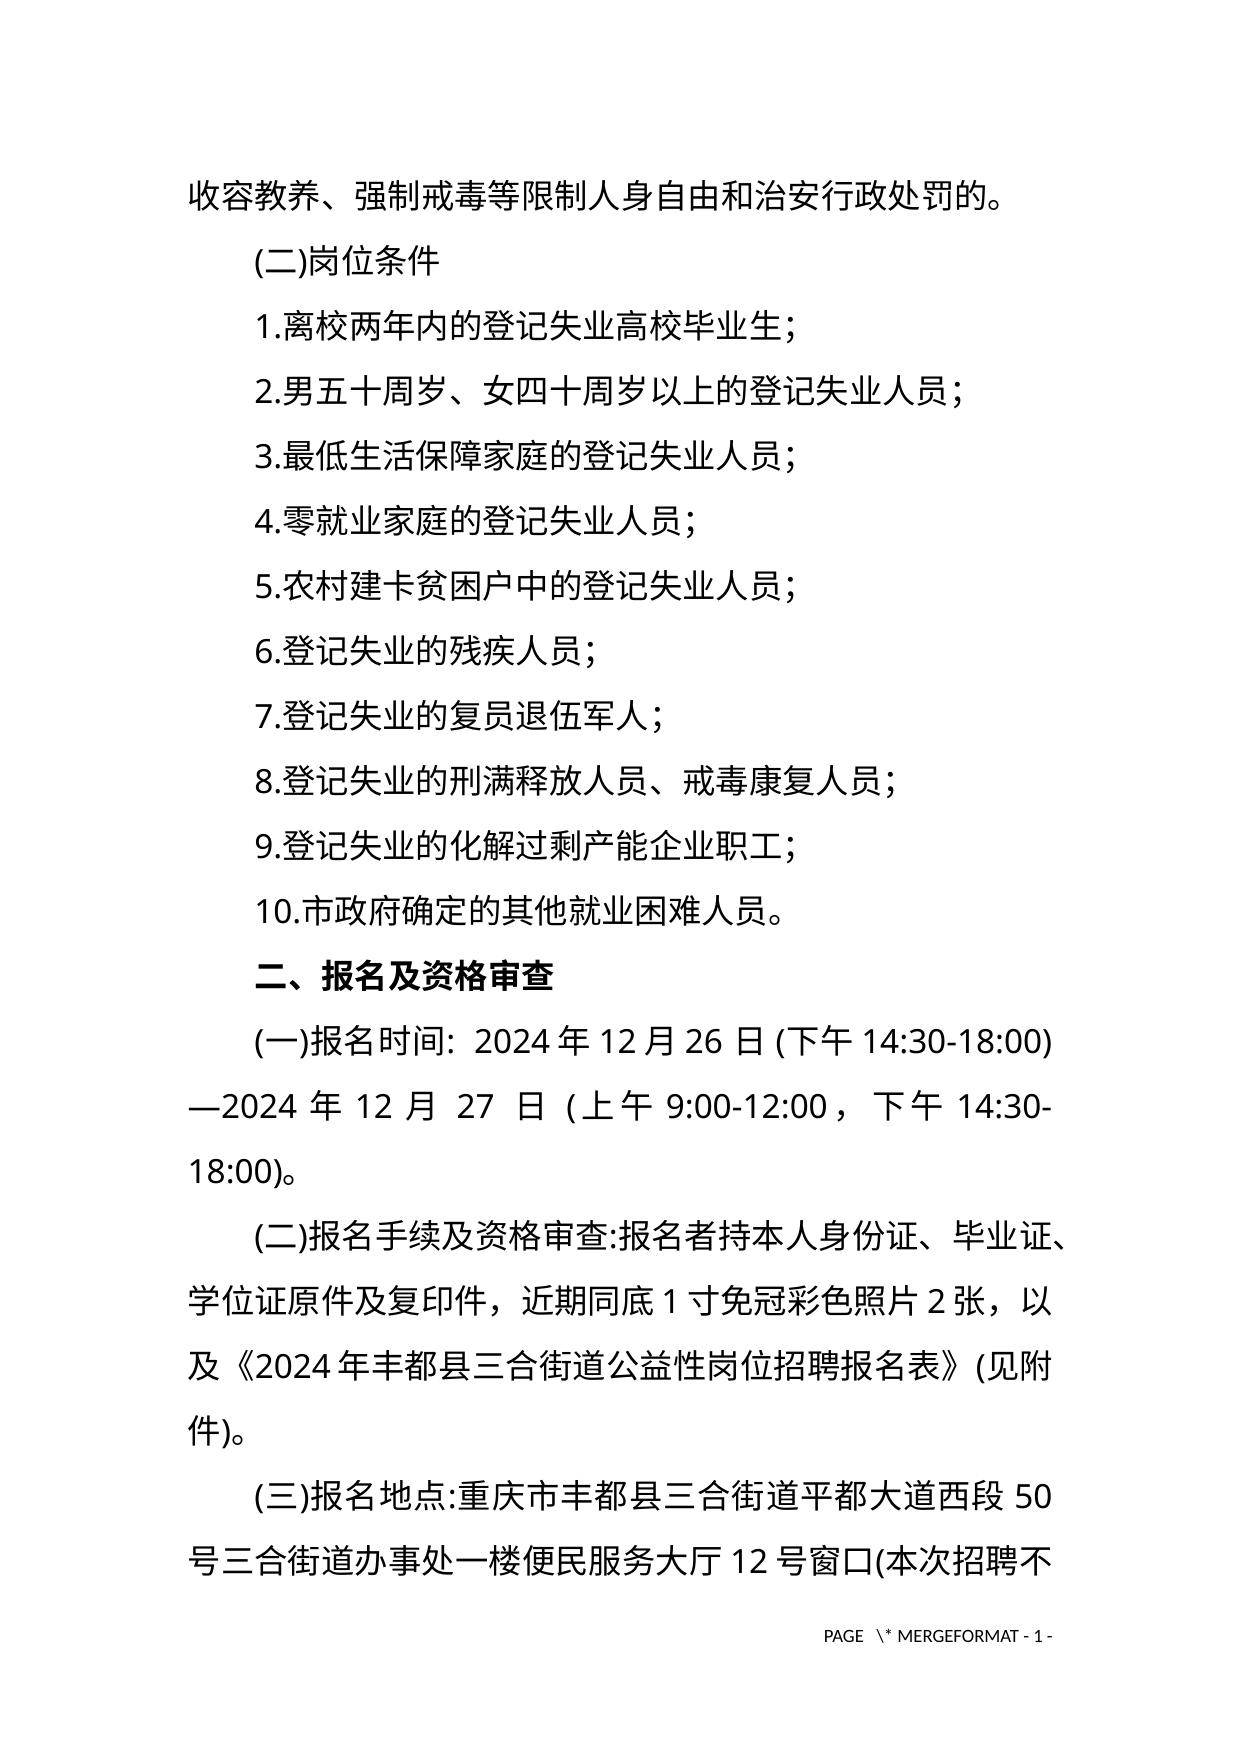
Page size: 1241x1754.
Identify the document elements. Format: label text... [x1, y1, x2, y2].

text (二)岗位条件 [187, 227, 1053, 292]
text (二)报名手续及资格审查:报名者持本人身份证、毕业证、学位证原件及复印件，近期同底1寸免冠彩色照片2张，以及《2024年丰都县三合街道公益性岗位招聘报名表》(见附件)。 [187, 1202, 1053, 1462]
text 5.农村建卡贫困户中的登记失业人员； [187, 552, 1053, 617]
text 二、报名及资格审查 [187, 942, 1053, 1007]
text (一)报名时间: 2024年12月26 日 (下午14:30-18:00)—2024年12月 27 日 (上午9:00-12:00，下午14:30-18:00)。 [187, 1007, 1053, 1202]
text 6.登记失业的残疾人员； [187, 617, 1053, 682]
text 1.离校两年内的登记失业高校毕业生； [187, 292, 1053, 357]
text 8.登记失业的刑满释放人员、戒毒康复人员； [187, 747, 1053, 812]
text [187, 1462, 1053, 1592]
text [187, 162, 1053, 227]
text 3.最低生活保障家庭的登记失业人员； [187, 422, 1053, 487]
text 9.登记失业的化解过剩产能企业职工； [187, 812, 1053, 877]
text 4.零就业家庭的登记失业人员； [187, 487, 1053, 552]
text 7.登记失业的复员退伍军人； [187, 682, 1053, 747]
text 2.男五十周岁、女四十周岁以上的登记失业人员； [187, 357, 1053, 422]
text 10.市政府确定的其他就业困难人员。 [187, 877, 1053, 942]
